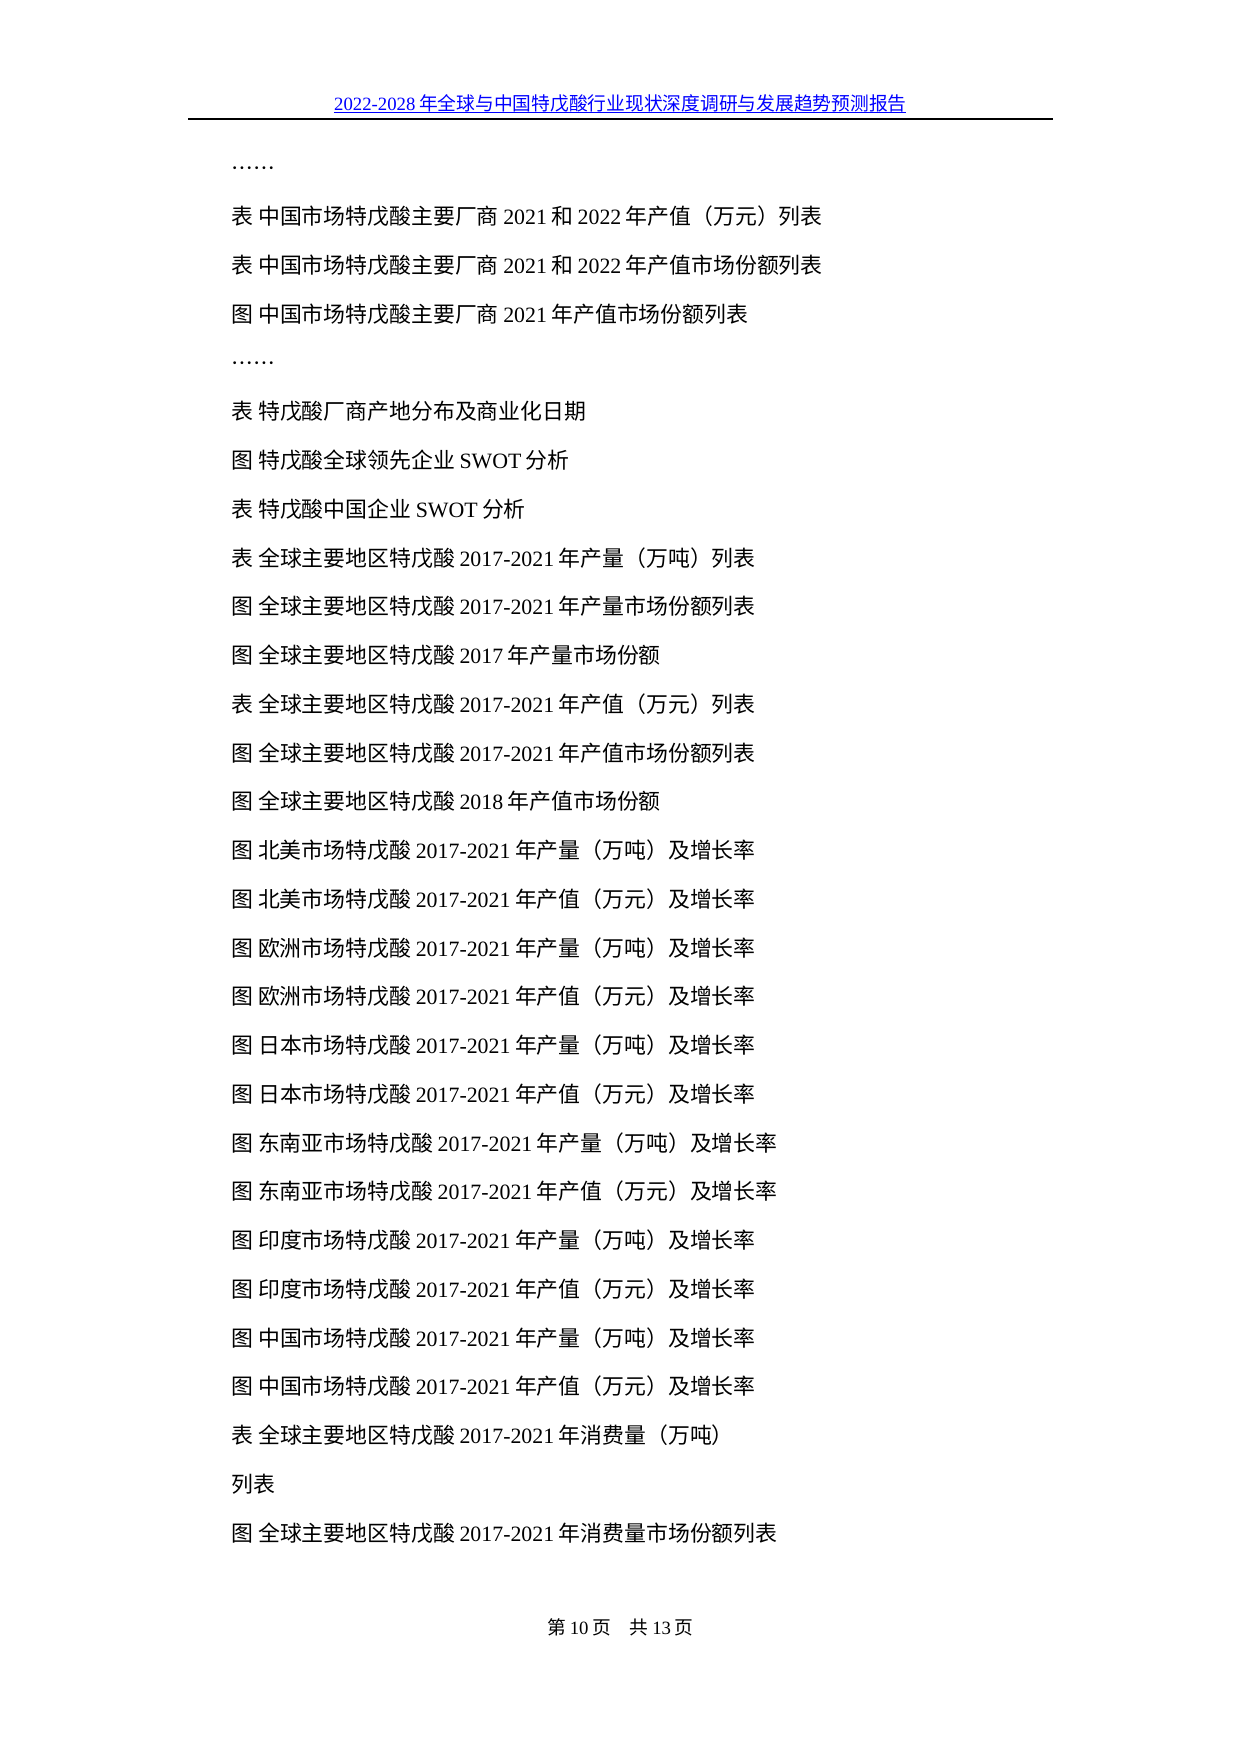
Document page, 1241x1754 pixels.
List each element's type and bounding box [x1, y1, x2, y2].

text [187, 150, 1053, 1548]
